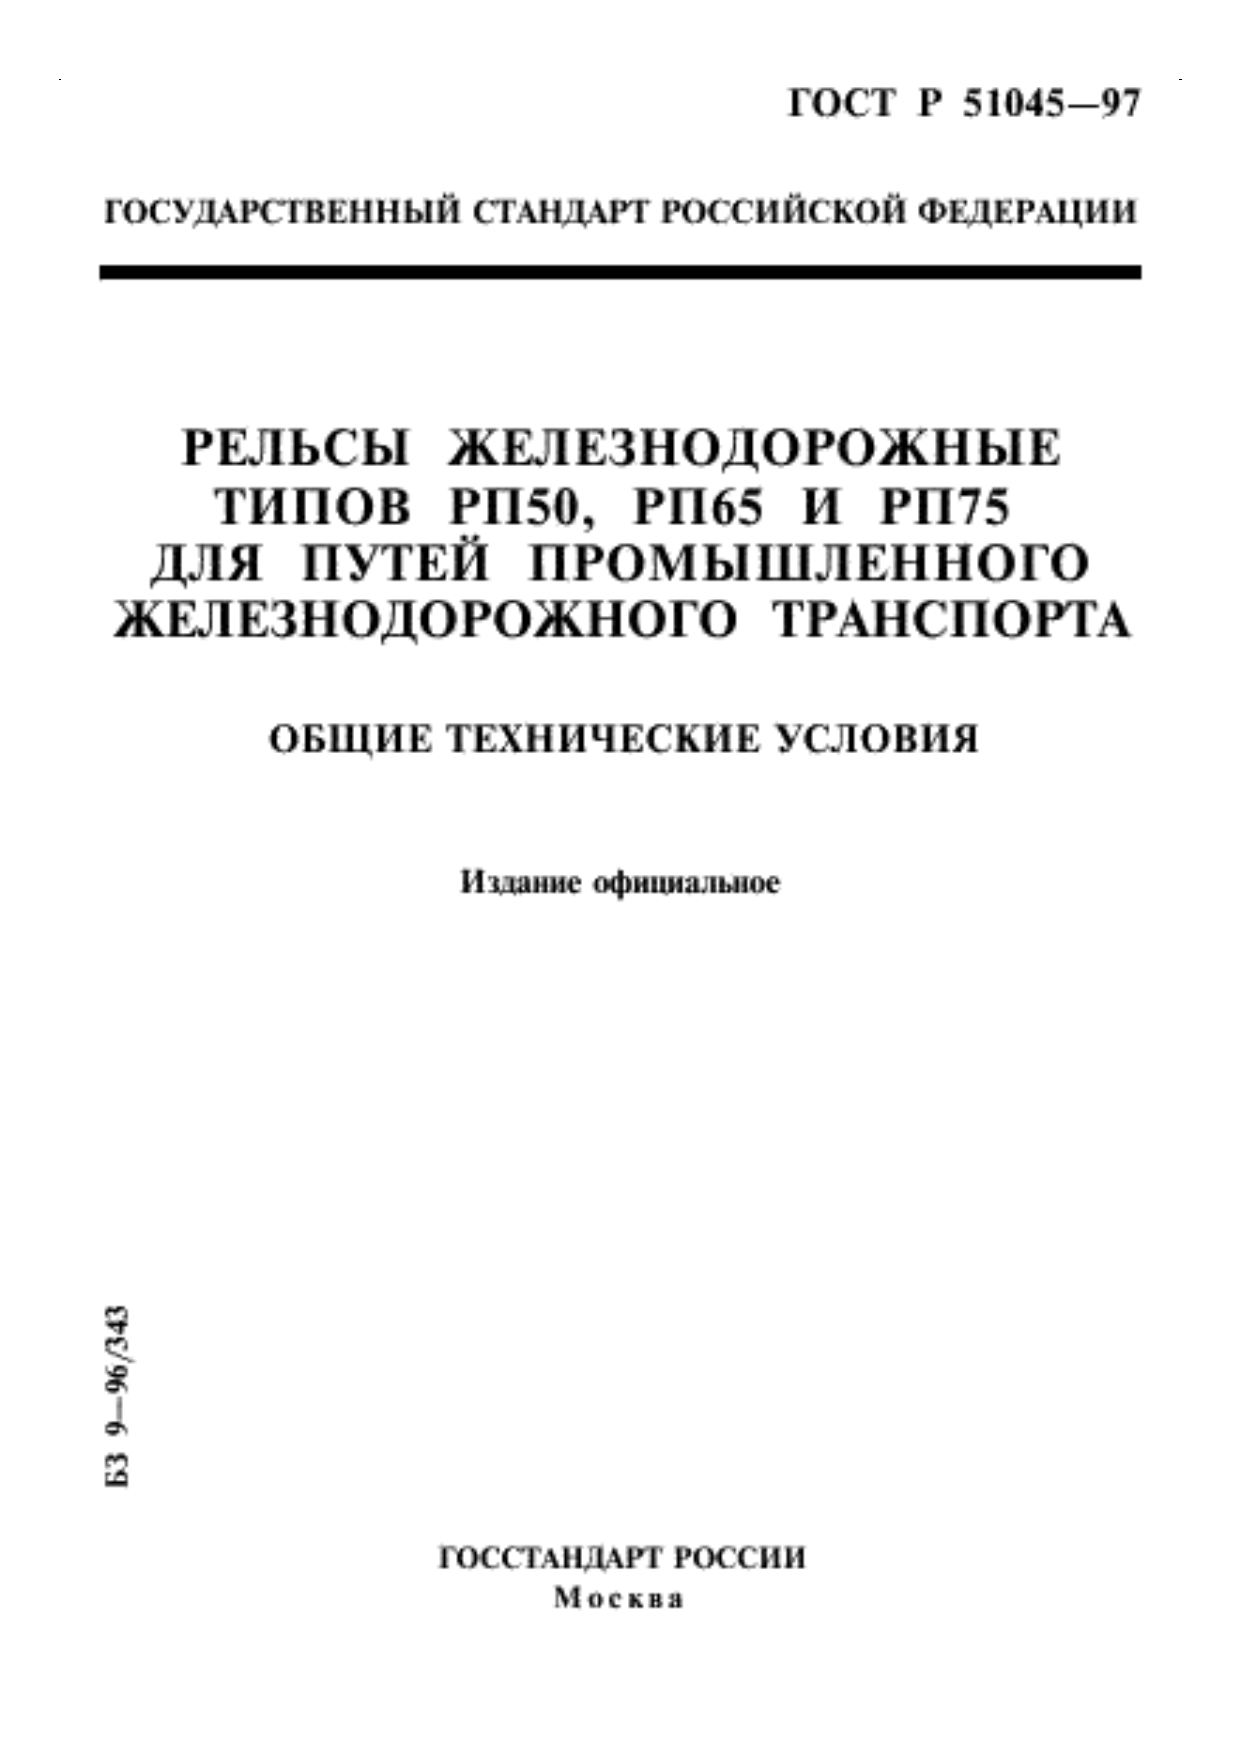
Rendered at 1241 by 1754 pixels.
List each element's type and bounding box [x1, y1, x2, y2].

picture [61, 41, 1179, 1707]
